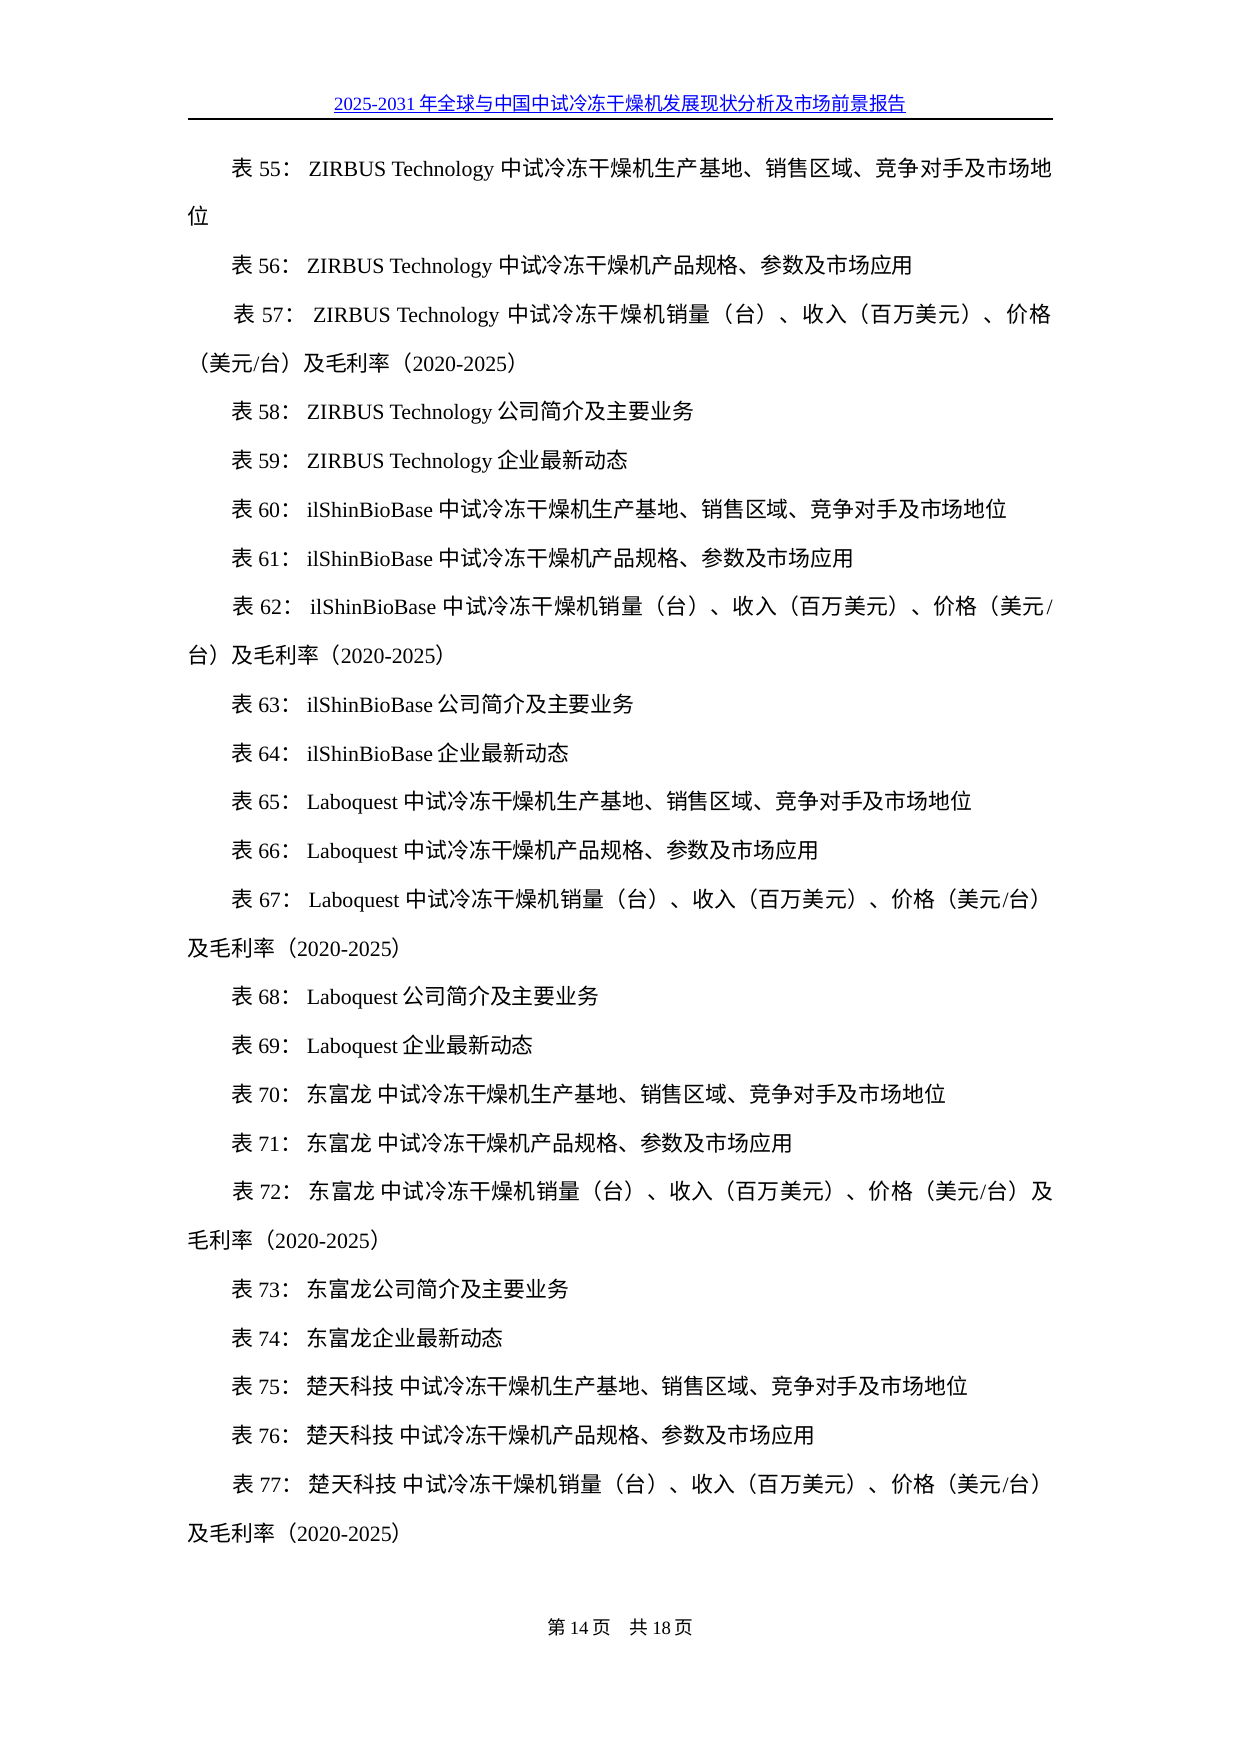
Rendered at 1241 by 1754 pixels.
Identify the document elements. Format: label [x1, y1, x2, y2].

text [187, 150, 1053, 1548]
